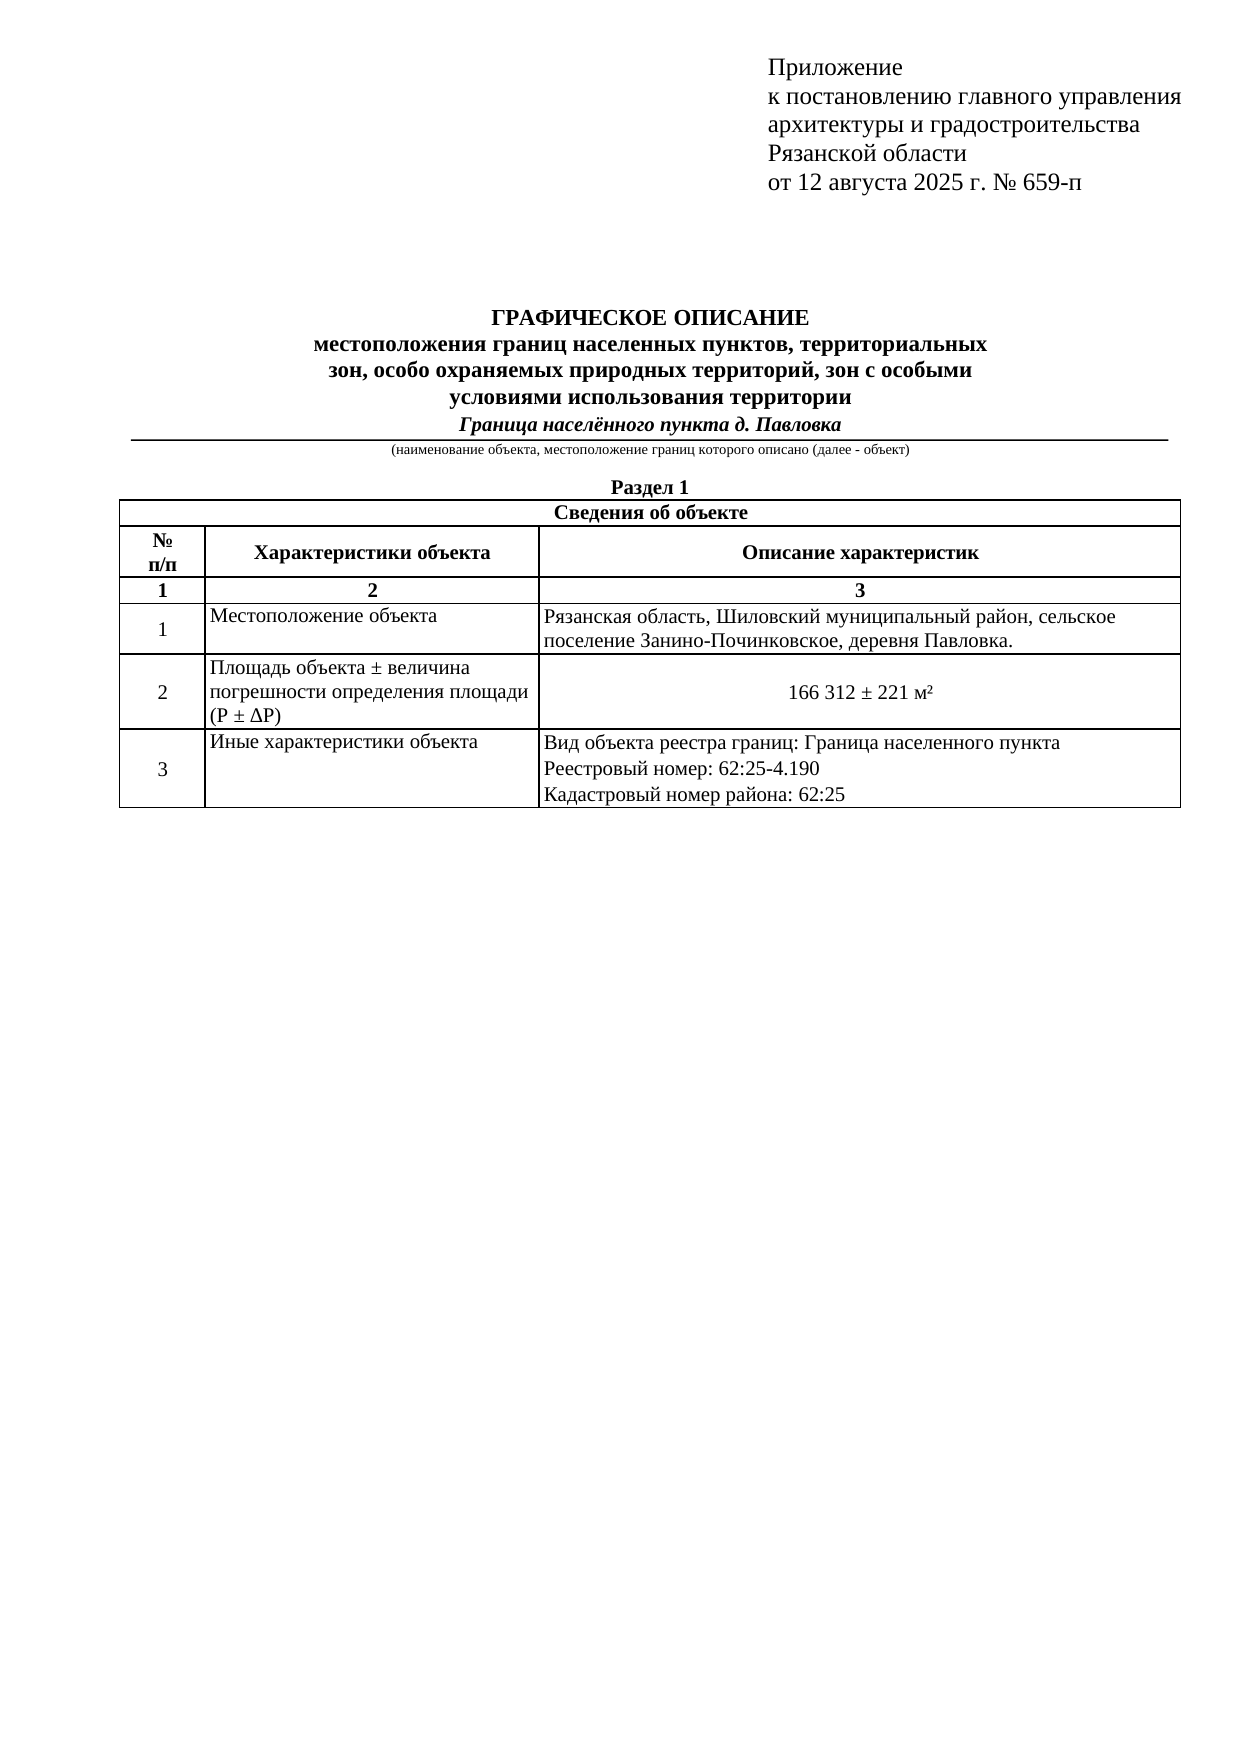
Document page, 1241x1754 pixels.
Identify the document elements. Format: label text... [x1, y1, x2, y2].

table_header Сведения об объекте [120, 501, 1180, 525]
table_cell Характеристики объекта [206, 527, 538, 576]
table_cell 166 312 ± 221 м² [540, 655, 1180, 728]
table_cell Описание характеристик [540, 527, 1180, 576]
table_cell Рязанская область, Шиловский муниципальный район, сельское поселение Занино-Починковское, деревня Павловка. [540, 604, 1180, 653]
text от 12 августа 2025 г. № 659-п [768, 167, 1196, 196]
text ГРАФИЧЕСКОЕ ОПИСАНИЕ [298, 304, 1002, 330]
table_cell № п/п [120, 527, 204, 576]
text Рязанской области [768, 138, 1196, 167]
table_cell 3 [120, 730, 204, 807]
table_cell 1 [120, 578, 204, 602]
text (наименование объекта, местоположение границ которого описано (далее - объект) [298, 436, 1002, 458]
table_cell 2 [206, 578, 538, 602]
table_cell Вид объекта реестра границ: Граница населенного пункта Реестровый номер: 62:25-4.190 Кадастровый номер района: 62:25 [540, 730, 1180, 807]
text Граница населённого пункта д. Павловка [298, 412, 1002, 436]
text местоположения границ населенных пунктов, территориальных зон, особо охраняемых природных территорий, зон с особыми условиями использования территории [298, 330, 1002, 409]
table_cell Иные характеристики объекта [206, 730, 538, 807]
text архитектуры и градостроительства [768, 109, 1196, 138]
table_cell 3 [540, 578, 1180, 602]
table_cell 1 [120, 604, 204, 653]
table_cell 2 [120, 655, 204, 728]
table_cell Местоположение объекта [206, 604, 538, 653]
text Приложение [768, 52, 1196, 81]
table_cell Площадь объекта ± величина погрешности определения площади (P ± ∆P) [206, 655, 538, 728]
text Раздел 1 [298, 475, 1002, 499]
text к постановлению главного управления [768, 81, 1196, 109]
